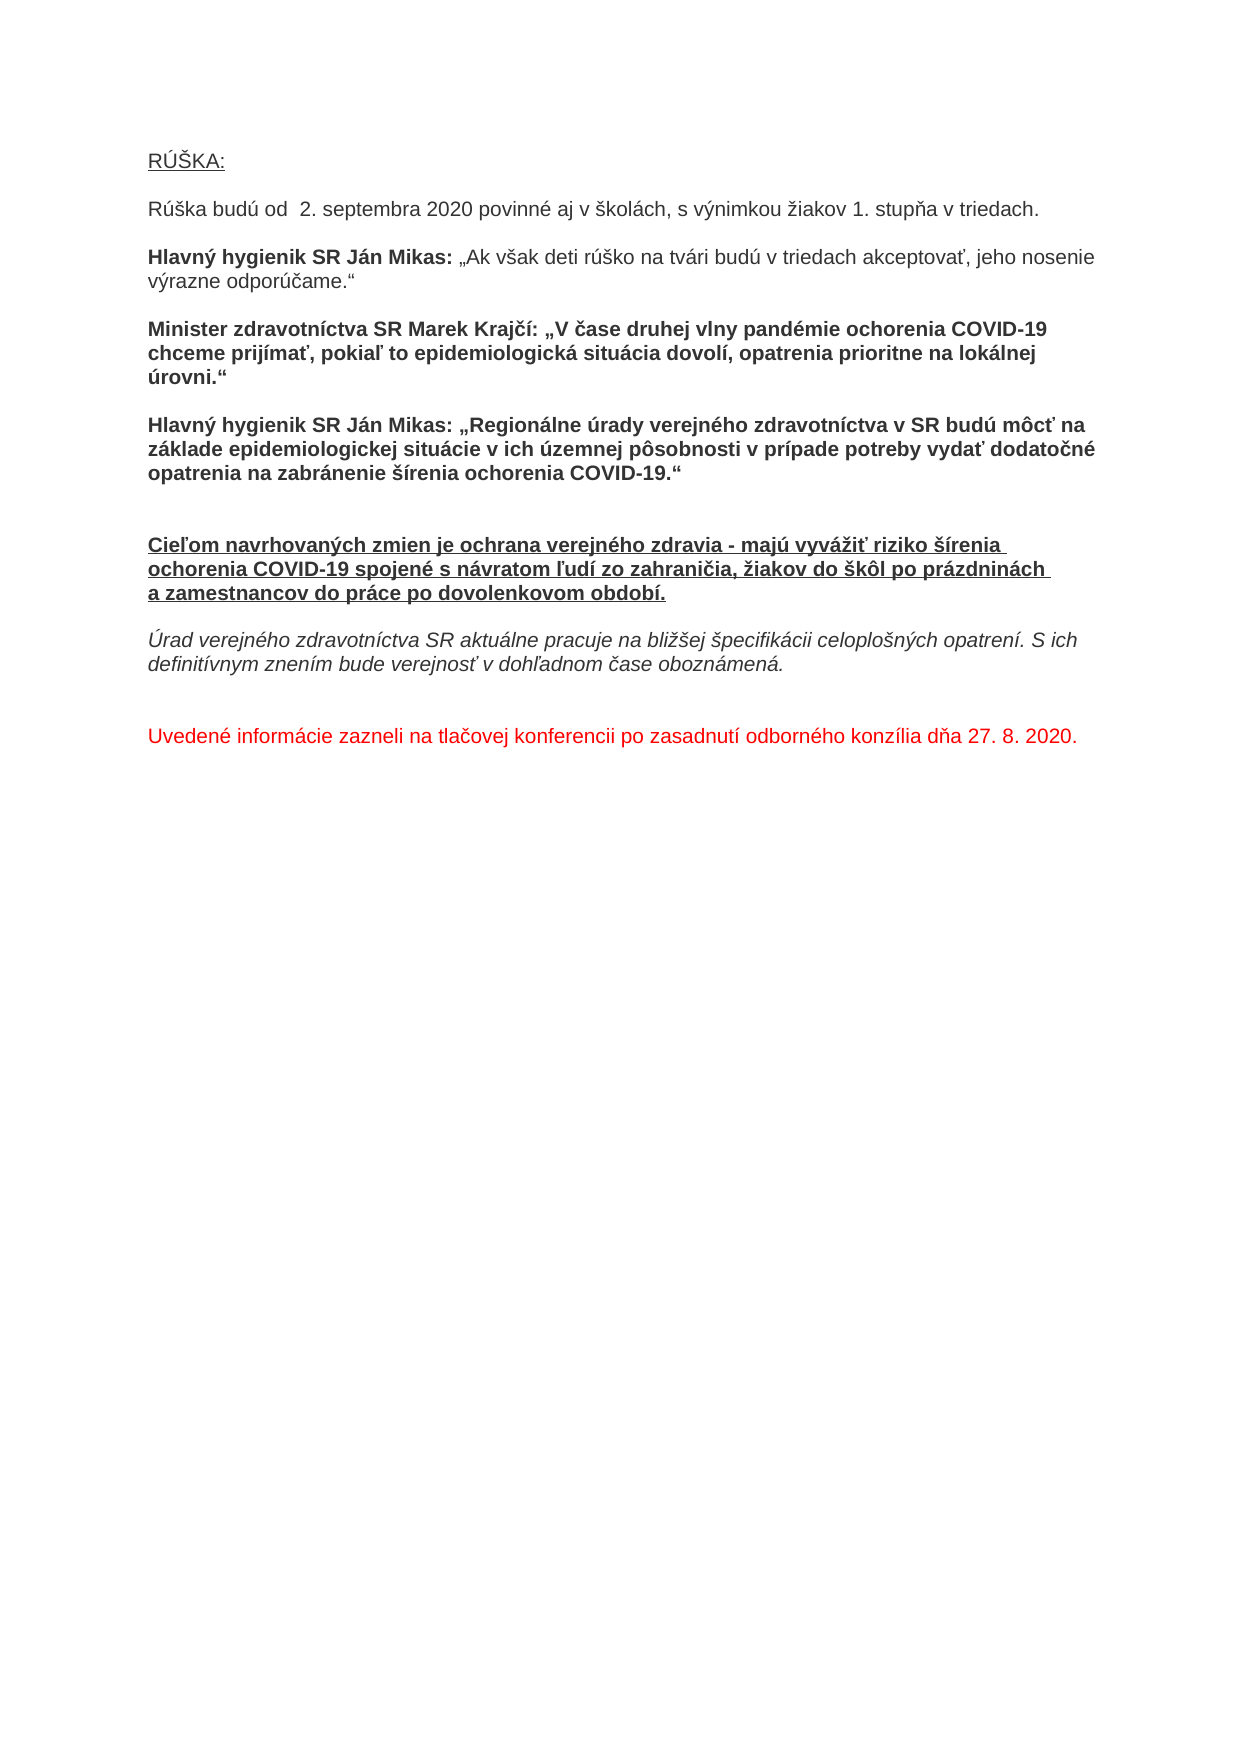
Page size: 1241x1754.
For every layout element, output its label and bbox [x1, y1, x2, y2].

table_cell [146, 148, 1100, 750]
